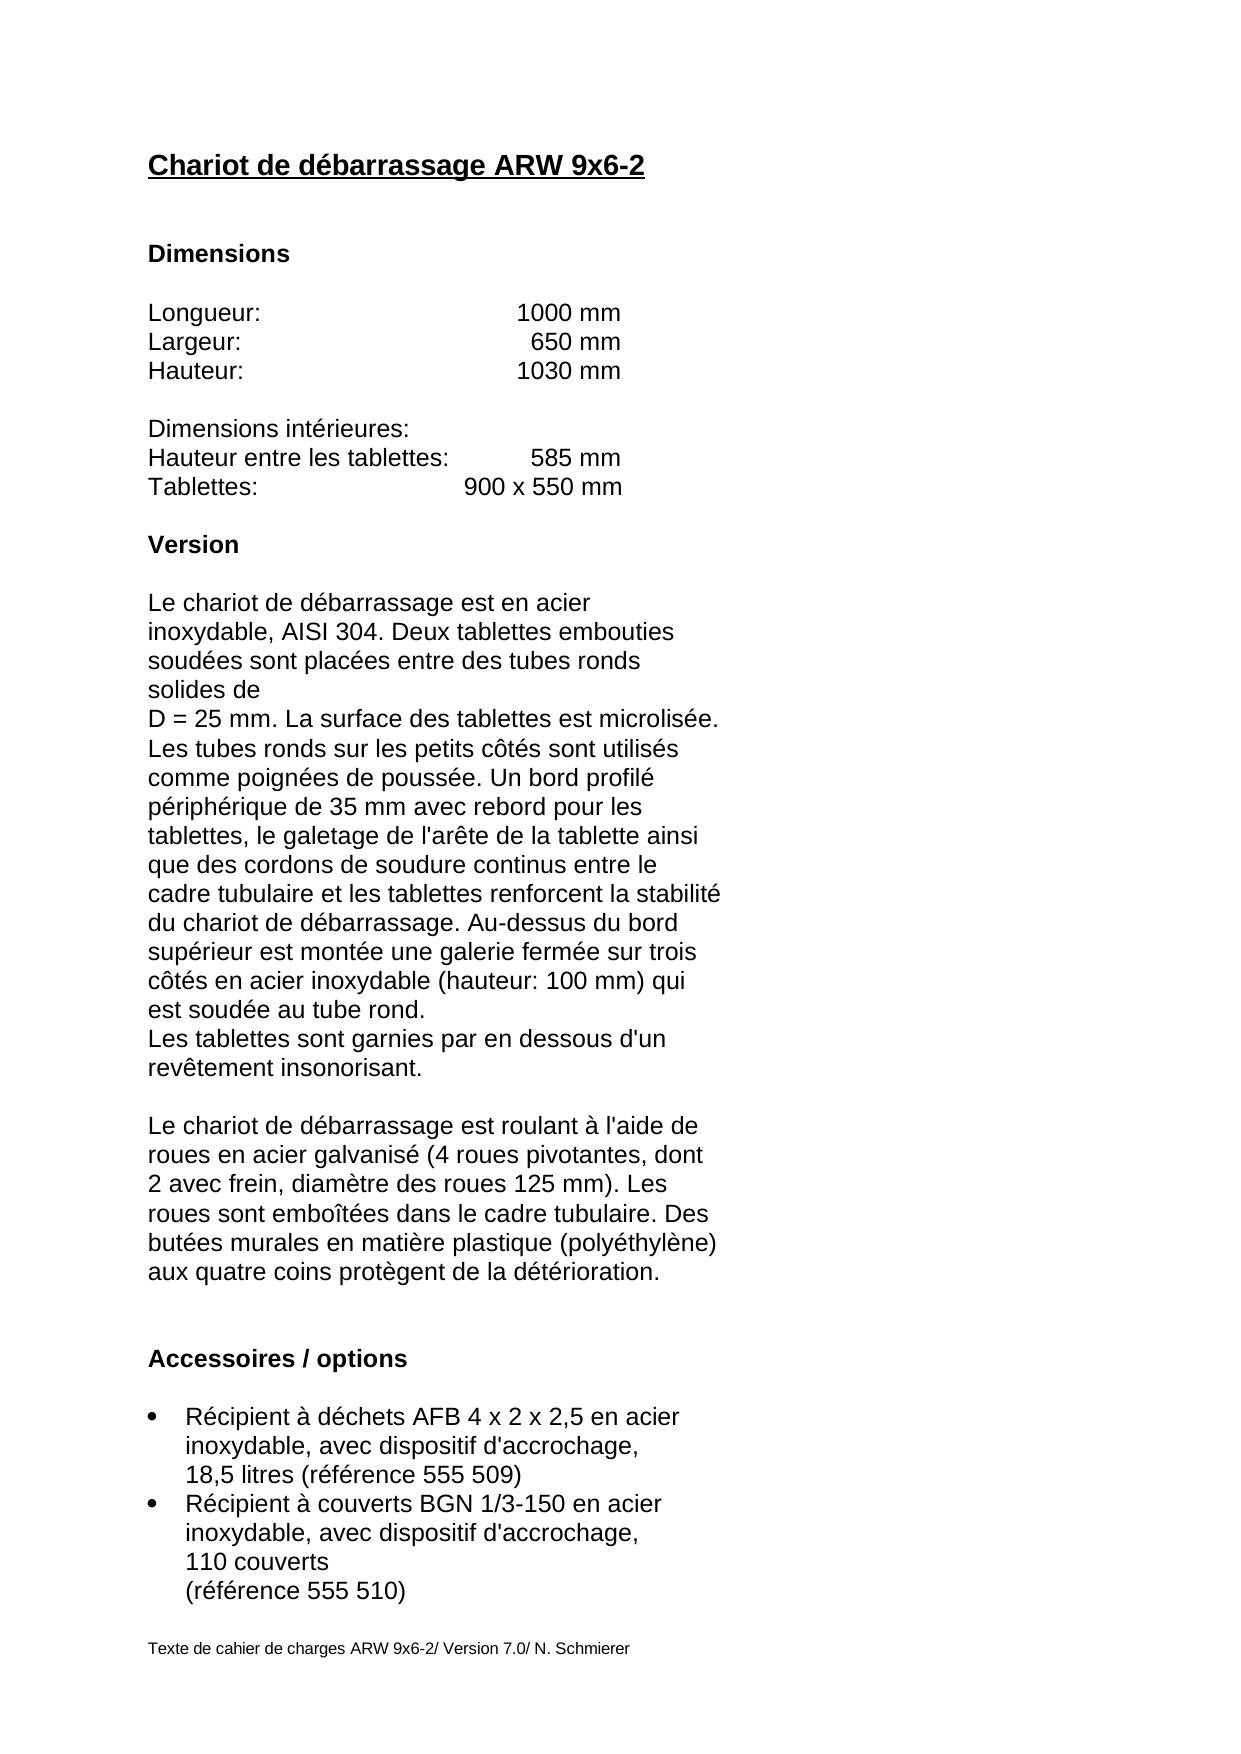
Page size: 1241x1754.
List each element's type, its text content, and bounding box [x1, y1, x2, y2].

text Le chariot de débarrassage est en acier inoxydable, AISI 304. Deux tablettes embouties soudées sont placées entre des tubes ronds solides de D = 25 mm. La surface des tablettes est microlisée. Les tubes ronds sur les petits côtés sont utilisés comme poignées de poussée. Un bord profilé périphérique de 35 mm avec rebord pour les tablettes, le galetage de l'arête de la tablette ainsi que des cordons de soudure continus entre le cadre tubulaire et les tablettes renforcent la stabilité du chariot de débarrassage. Au-dessus du bord supérieur est montée une galerie fermée sur trois côtés en acier inoxydable (hauteur: 100 mm) qui est soudée au tube rond. [148, 588, 723, 1024]
list Récipient à couverts BGN 1/3-150 en acier inoxydable, avec dispositif d'accrochage, 110 couverts [148, 1489, 723, 1576]
text Le chariot de débarrassage est roulant à l'aide de roues en acier galvanisé (4 roues pivotantes, dont 2 avec frein, diamètre des roues 125 mm). Les roues sont emboîtées dans le cadre tubulaire. Des butées murales en matière plastique (polyéthylène) aux quatre coins protègent de la détérioration. [148, 1111, 723, 1286]
text Version [148, 530, 723, 559]
text Largeur: 650 mm [148, 327, 723, 356]
text Les tablettes sont garnies par en dessous d'un revêtement insonorisant. [148, 1024, 723, 1082]
text Tablettes: 900 x 550 mm [148, 472, 723, 501]
text Hauteur: 1030 mm [148, 356, 723, 385]
text Dimensions intérieures: [148, 414, 723, 443]
text Accessoires / options [148, 1344, 723, 1373]
text Dimensions [148, 239, 723, 268]
text Hauteur entre les tablettes: 585 mm [148, 443, 723, 472]
text (référence 555 510) [148, 1576, 723, 1605]
subtitle Chariot de débarrassage ARW 9x6-2 [148, 148, 723, 181]
text Longueur: 1000 mm [148, 297, 723, 327]
list Récipient à déchets AFB 4 x 2 x 2,5 en acier inoxydable, avec dispositif d'accrochage, 18,5 litres (référence 555 509) [148, 1402, 723, 1489]
